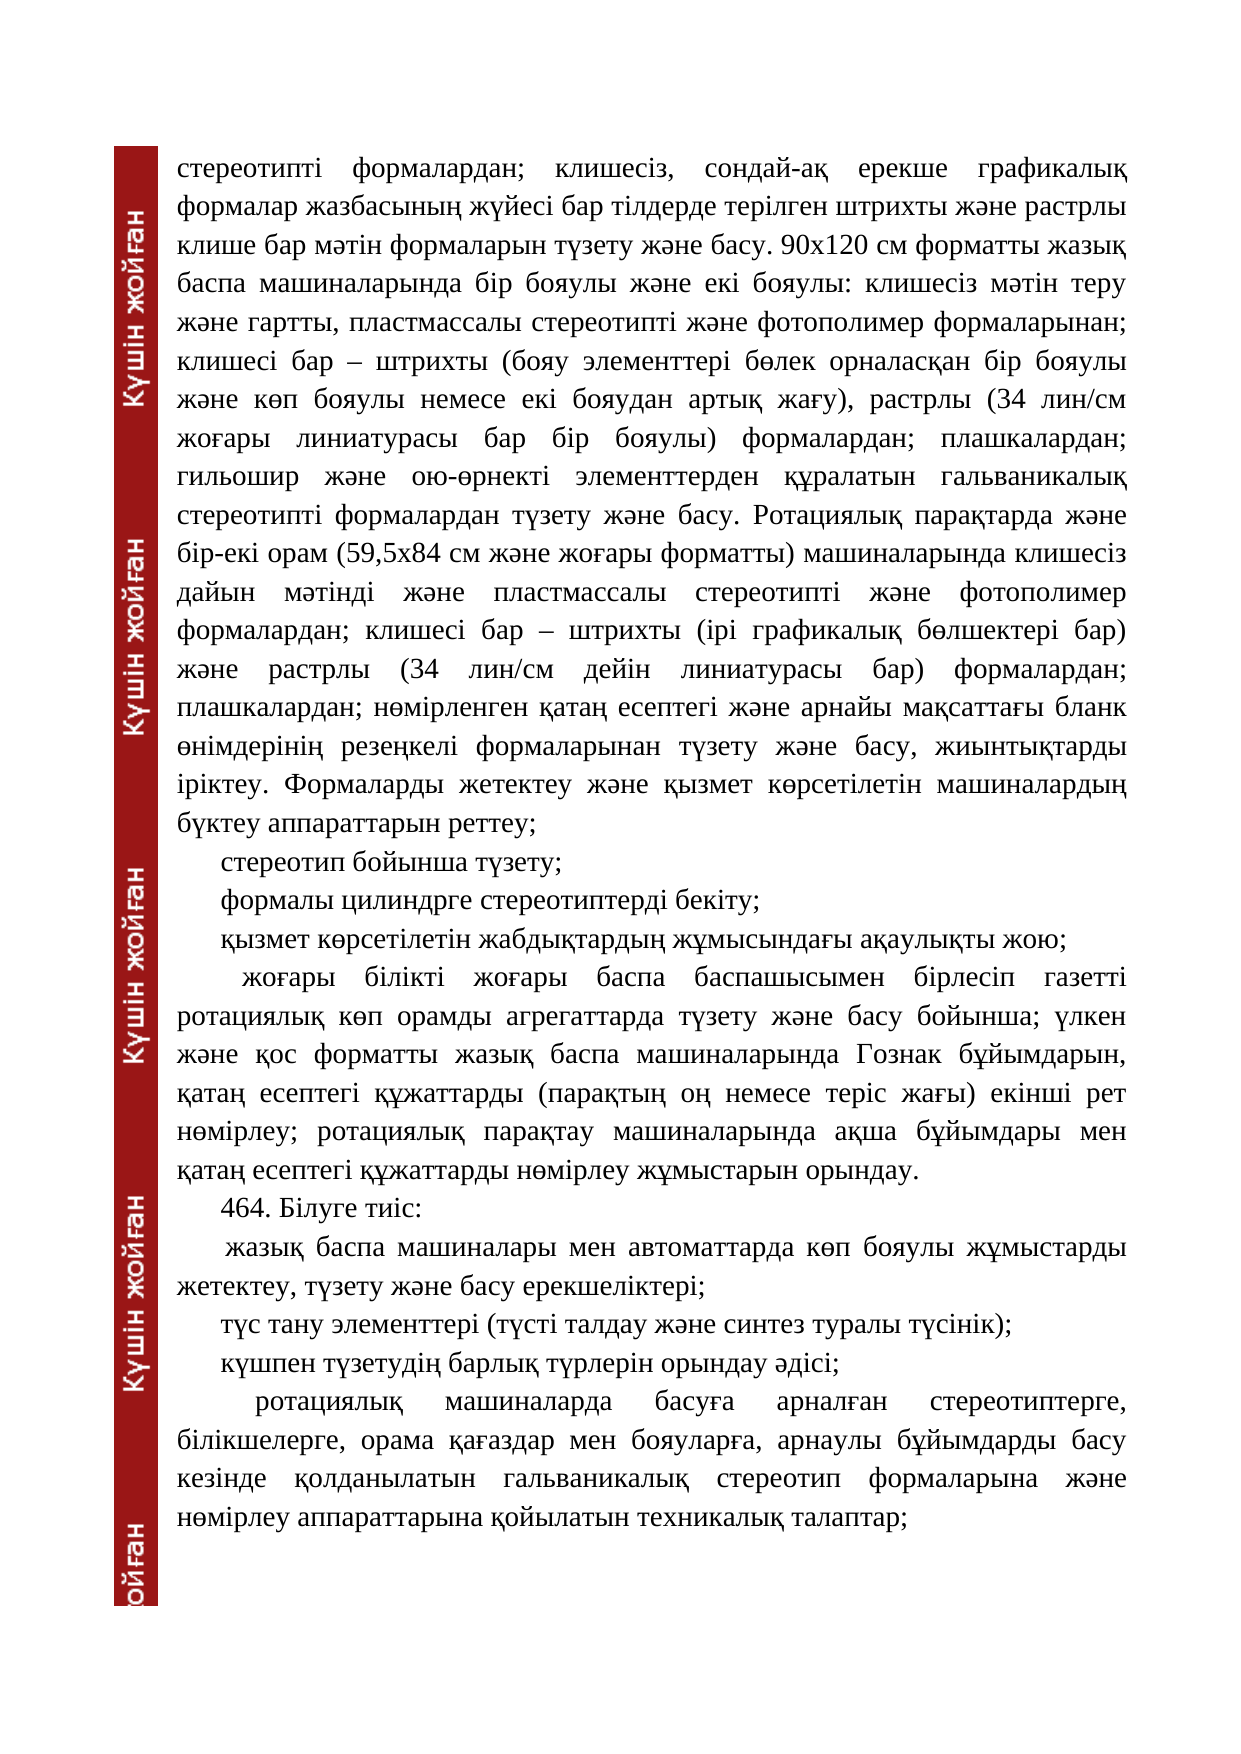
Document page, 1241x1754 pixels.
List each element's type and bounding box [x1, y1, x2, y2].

picture [114, 1532, 158, 1606]
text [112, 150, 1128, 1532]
picture [114, 146, 158, 150]
